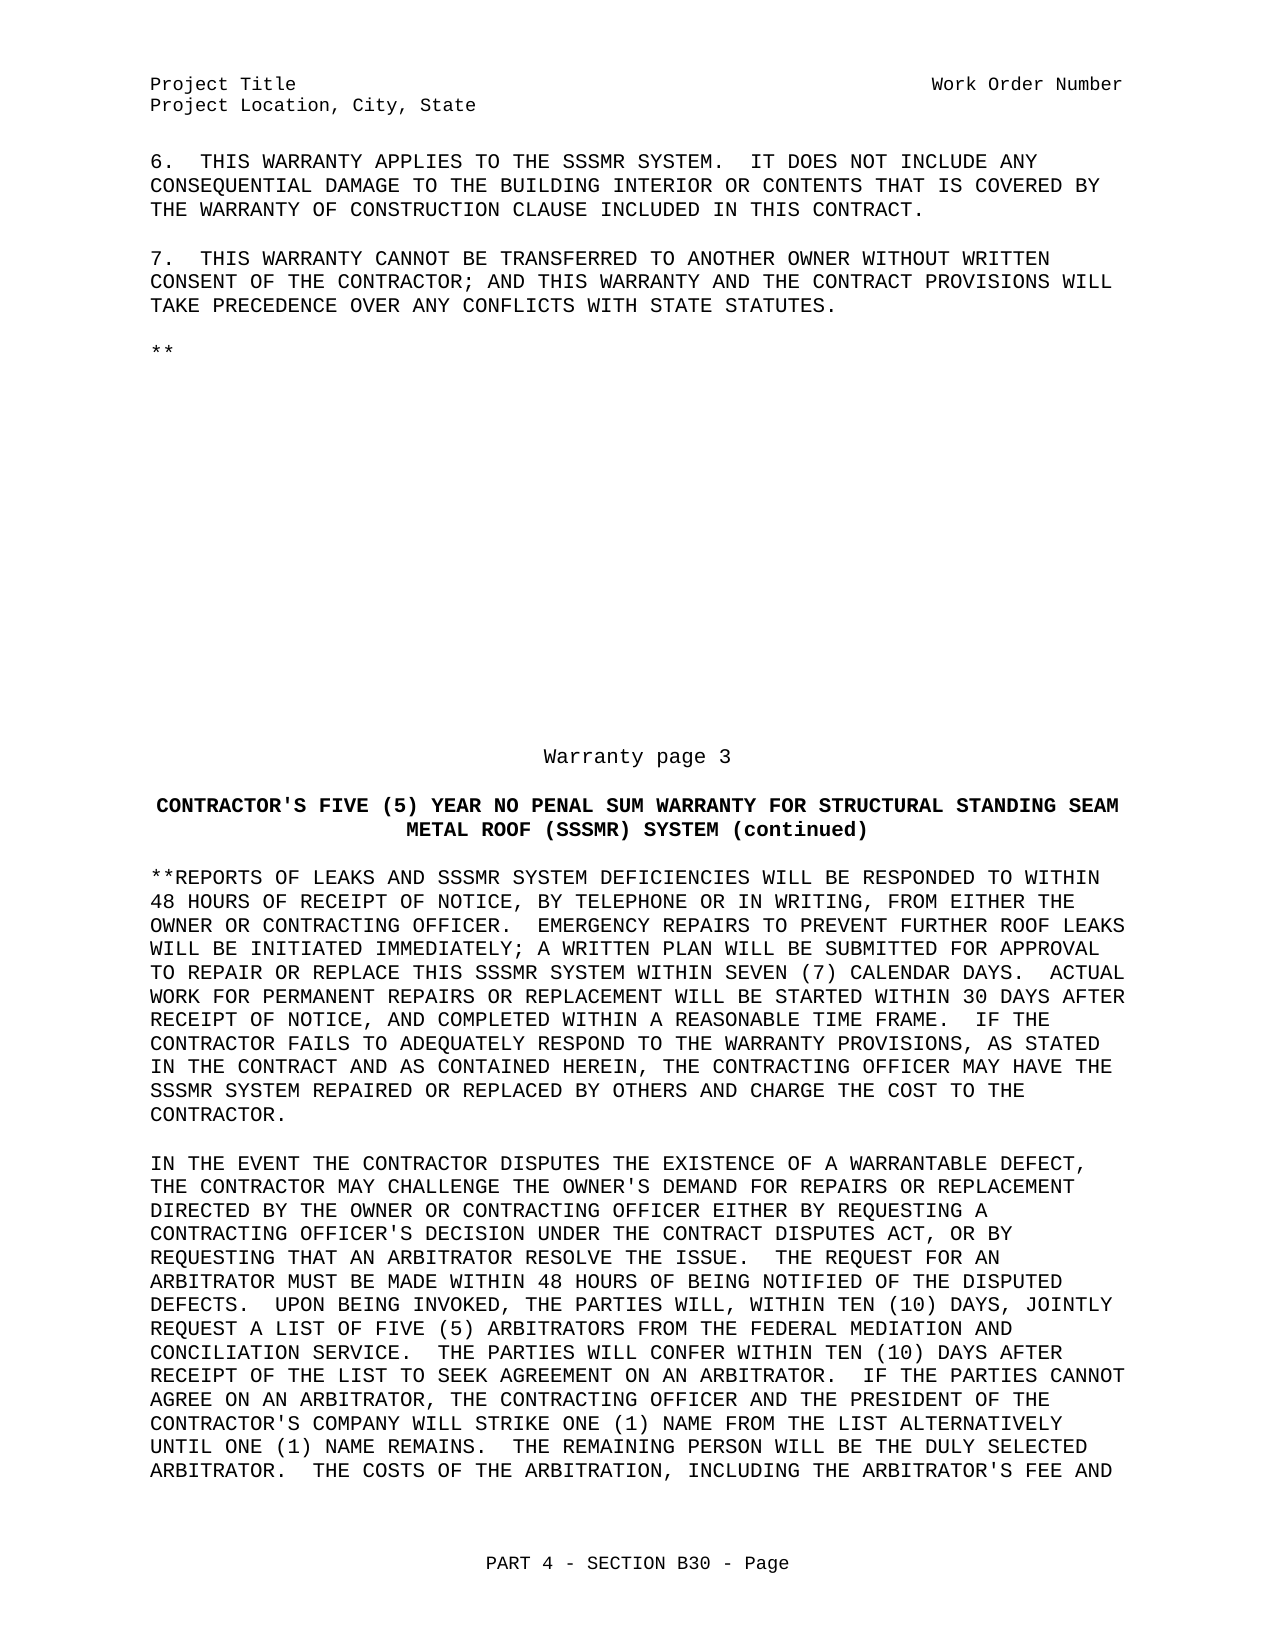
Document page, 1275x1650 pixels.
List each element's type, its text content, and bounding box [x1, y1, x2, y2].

text 7. THIS WARRANTY CANNOT BE TRANSFERRED TO ANOTHER OWNER WITHOUT WRITTEN CONSENT OF THE CONTRACTOR; AND THIS WARRANTY AND THE CONTRACT PROVISIONS WILL TAKE PRECEDENCE OVER ANY CONFLICTS WITH STATE STATUTES. [150, 247, 1125, 318]
text CONTRACTOR'S FIVE (5) YEAR NO PENAL SUM WARRANTY FOR STRUCTURAL STANDING SEAM METAL ROOF (SSSMR) SYSTEM (continued) [150, 795, 1125, 842]
text **REPORTS OF LEAKS AND SSSMR SYSTEM DEFICIENCIES WILL BE RESPONDED TO WITHIN 48 HOURS OF RECEIPT OF NOTICE, BY TELEPHONE OR IN WRITING, FROM EITHER THE OWNER OR CONTRACTING OFFICER. EMERGENCY REPAIRS TO PREVENT FURTHER ROOF LEAKS WILL BE INITIATED IMMEDIATELY; A WRITTEN PLAN WILL BE SUBMITTED FOR APPROVAL TO REPAIR OR REPLACE THIS SSSMR SYSTEM WITHIN SEVEN (7) CALENDAR DAYS. ACTUAL WORK FOR PERMANENT REPAIRS OR REPLACEMENT WILL BE STARTED WITHIN 30 DAYS AFTER RECEIPT OF NOTICE, AND COMPLETED WITHIN A REASONABLE TIME FRAME. IF THE CONTRACTOR FAILS TO ADEQUATELY RESPOND TO THE WARRANTY PROVISIONS, AS STATED IN THE CONTRACT AND AS CONTAINED HEREIN, THE CONTRACTING OFFICER MAY HAVE THE SSSMR SYSTEM REPAIRED OR REPLACED BY OTHERS AND CHARGE THE COST TO THE CONTRACTOR. [150, 867, 1125, 1127]
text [150, 1152, 1125, 1483]
text 6. THIS WARRANTY APPLIES TO THE SSSMR SYSTEM. IT DOES NOT INCLUDE ANY CONSEQUENTIAL DAMAGE TO THE BUILDING INTERIOR OR CONTENTS THAT IS COVERED BY THE WARRANTY OF CONSTRUCTION CLAUSE INCLUDED IN THIS CONTRACT. [150, 152, 1125, 222]
text ** [150, 343, 1125, 367]
text Warranty page 3 [150, 746, 1125, 770]
